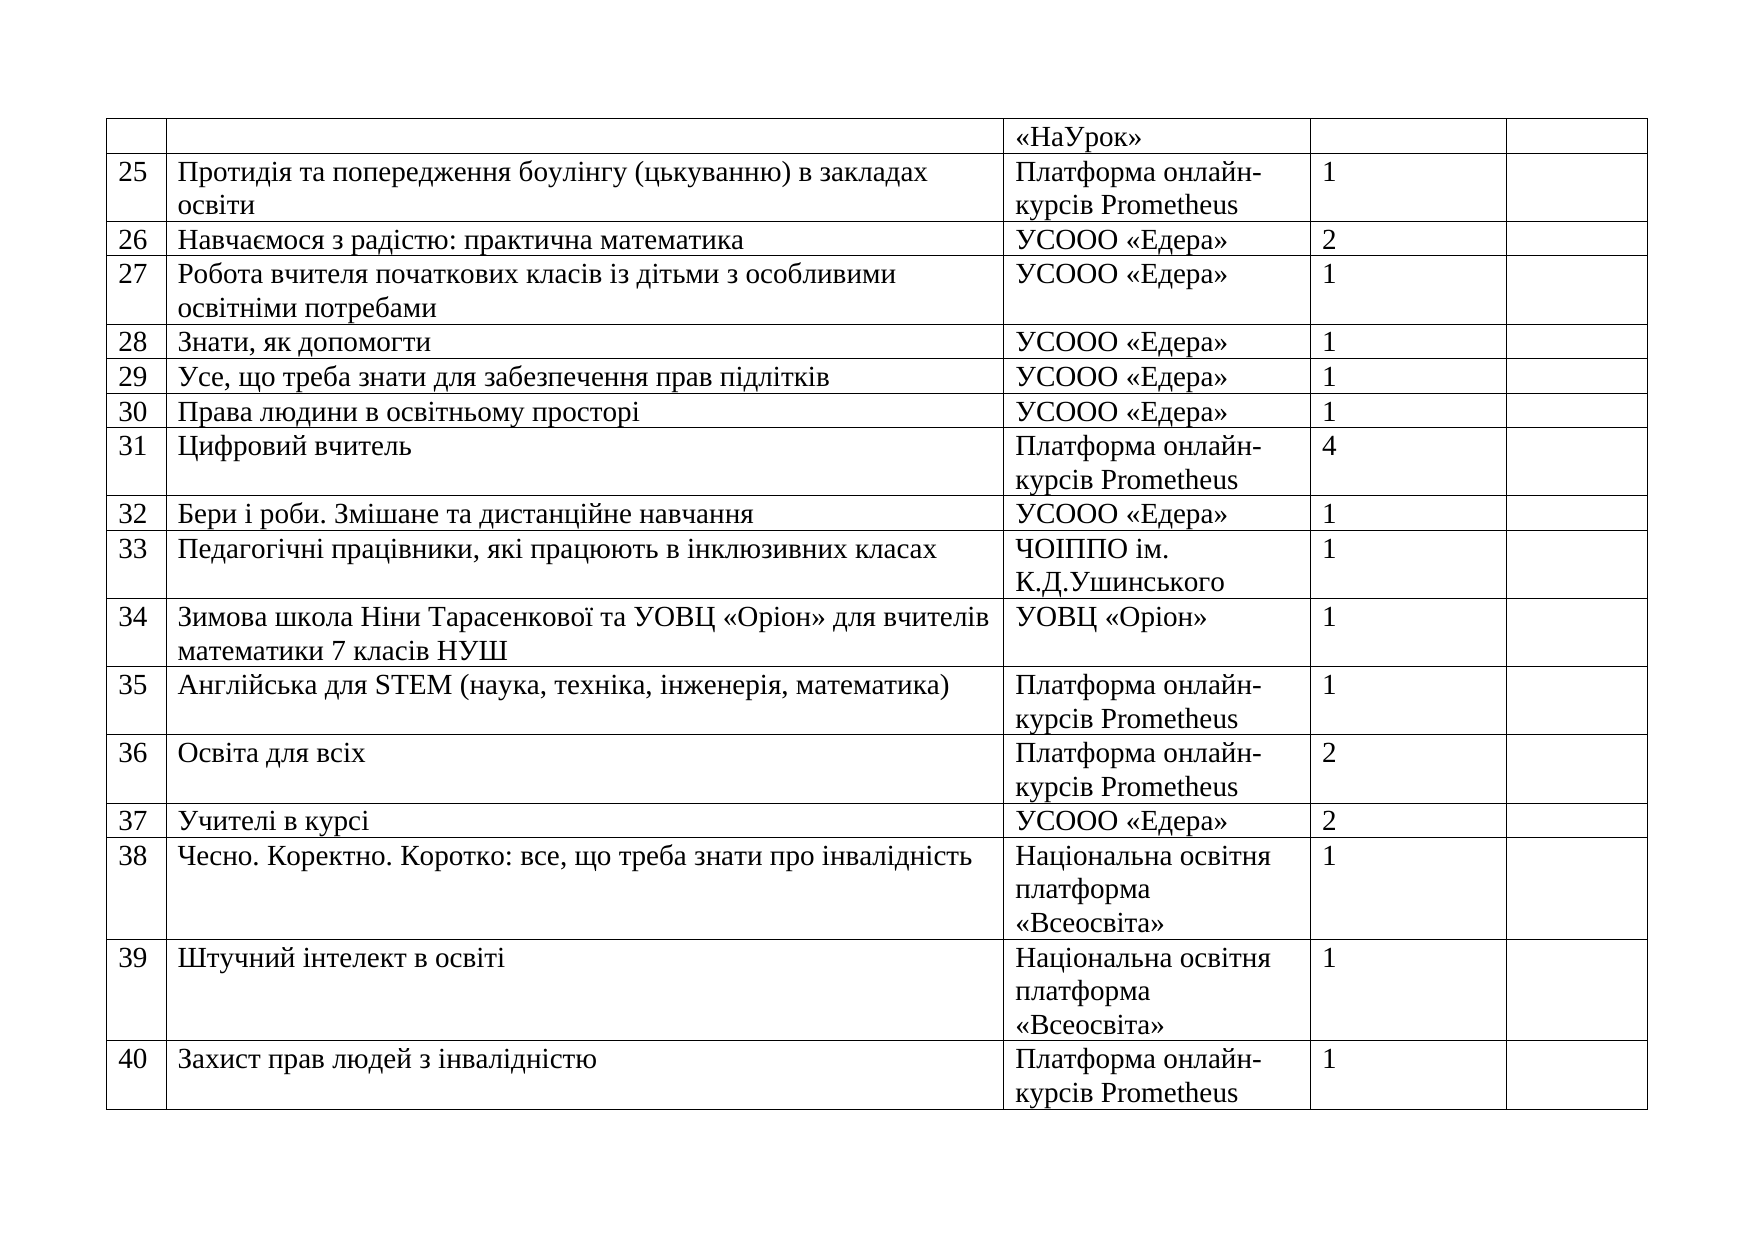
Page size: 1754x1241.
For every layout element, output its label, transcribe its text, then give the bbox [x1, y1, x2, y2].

table_cell 27 [107, 256, 166, 323]
table_cell 1 [1311, 359, 1506, 393]
table_cell УСООО «Едера» [1004, 394, 1310, 427]
table_cell 28 [107, 325, 166, 358]
table_cell Зимова школа Ніни Тарасенкової та УОВЦ «Оріон» для вчителів математики 7 класів НУШ [167, 599, 1003, 666]
table_cell 29 [107, 359, 166, 393]
table_cell УСООО «Едера» [1004, 222, 1310, 255]
table_cell Усе, що треба знати для забезпечення прав підлітків [167, 359, 1003, 393]
table_cell Платформа онлайн-курсів Prometheus [1004, 428, 1310, 495]
table_cell ЧОІППО ім. К.Д.Ушинського [1004, 531, 1310, 598]
table_cell Чесно. Коректно. Коротко: все, що треба знати про інвалідність [167, 838, 1003, 939]
table_cell Національна освітня платформа «Всеосвіта» [1004, 940, 1310, 1040]
table_cell Платформа онлайн-курсів Prometheus [1004, 1041, 1310, 1108]
table_cell 40 [107, 1041, 166, 1108]
table_cell [1507, 531, 1647, 598]
table_cell 1 [1311, 531, 1506, 598]
table_cell 2 [1311, 804, 1506, 837]
table_cell [1507, 667, 1647, 734]
table_cell 1 [1311, 154, 1506, 221]
table_cell [1507, 496, 1647, 530]
table_cell 31 [107, 428, 166, 495]
table_cell УОВЦ «Оріон» [1004, 599, 1310, 666]
table_cell [1507, 1041, 1647, 1108]
table_cell Платформа онлайн-курсів Prometheus [1004, 667, 1310, 734]
table_cell 1 [1311, 496, 1506, 530]
table_cell 35 [107, 667, 166, 734]
table_cell [1507, 838, 1647, 939]
table_cell [1507, 222, 1647, 255]
table_cell 32 [107, 496, 166, 530]
table_cell Платформа онлайн-курсів Prometheus [1004, 735, 1310, 802]
table_cell 30 [107, 394, 166, 427]
table_cell Захист прав людей з інвалідністю [167, 1041, 1003, 1108]
table_cell 38 [107, 838, 166, 939]
table_cell 24 [107, 119, 166, 153]
table_cell [1507, 154, 1647, 221]
table_cell 1 [1311, 838, 1506, 939]
table_cell Англійська для STEM (наука, техніка, інженерія, математика) [167, 667, 1003, 734]
table_cell 26 [107, 222, 166, 255]
table_cell УСООО «Едера» [1004, 496, 1310, 530]
table_cell Протидія та попередження боулінгу (цькуванню) в закладах освіти [167, 154, 1003, 221]
table_cell Навчаємося з радістю: практична математика [167, 222, 1003, 255]
table_cell Знати, як допомогти [167, 325, 1003, 358]
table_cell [167, 119, 1003, 153]
table_cell Освіта для всіх [167, 735, 1003, 802]
table_cell УСООО «Едера» [1004, 325, 1310, 358]
table_cell 2 [1311, 735, 1506, 802]
table_cell Штучний інтелект в освіті [167, 940, 1003, 1040]
table_cell [1507, 256, 1647, 323]
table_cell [1004, 119, 1310, 153]
table_cell [1507, 940, 1647, 1040]
table_cell УСООО «Едера» [1004, 359, 1310, 393]
table_cell 1 [1311, 325, 1506, 358]
table_cell 4 [1311, 428, 1506, 495]
table_cell Робота вчителя початкових класів із дітьми з особливими освітніми потребами [167, 256, 1003, 323]
table_cell Педагогічні працівники, які працюють в інклюзивних класах [167, 531, 1003, 598]
table_cell Учителі в курсі [167, 804, 1003, 837]
table_cell 1 [1311, 394, 1506, 427]
table_cell 1 [1311, 1041, 1506, 1108]
table_cell 1 [1311, 256, 1506, 323]
table_cell Бери і роби. Змішане та дистанційне навчання [167, 496, 1003, 530]
table_cell Цифровий вчитель [167, 428, 1003, 495]
table_cell [1507, 359, 1647, 393]
table_cell 39 [107, 940, 166, 1040]
table_cell Платформа онлайн-курсів Prometheus [1004, 154, 1310, 221]
table_cell 1 [1311, 940, 1506, 1040]
table_cell Національна освітня платформа «Всеосвіта» [1004, 838, 1310, 939]
table_cell [1507, 428, 1647, 495]
table_cell 33 [107, 531, 166, 598]
table_cell 36 [107, 735, 166, 802]
table_cell [1507, 325, 1647, 358]
table_cell 1 [1311, 667, 1506, 734]
table_cell Права людини в освітньому просторі [167, 394, 1003, 427]
table_cell 2 [1311, 222, 1506, 255]
table_cell 34 [107, 599, 166, 666]
table_cell 1 [1311, 119, 1506, 153]
table_cell УСООО «Едера» [1004, 256, 1310, 323]
table_cell 37 [107, 804, 166, 837]
table_cell 25 [107, 154, 166, 221]
table_cell УСООО «Едера» [1004, 804, 1310, 837]
table_cell 1 [1311, 599, 1506, 666]
table_cell [1507, 735, 1647, 802]
table_cell [1507, 119, 1647, 153]
table_cell [1507, 394, 1647, 427]
table_cell [1507, 804, 1647, 837]
table_cell [1507, 599, 1647, 666]
